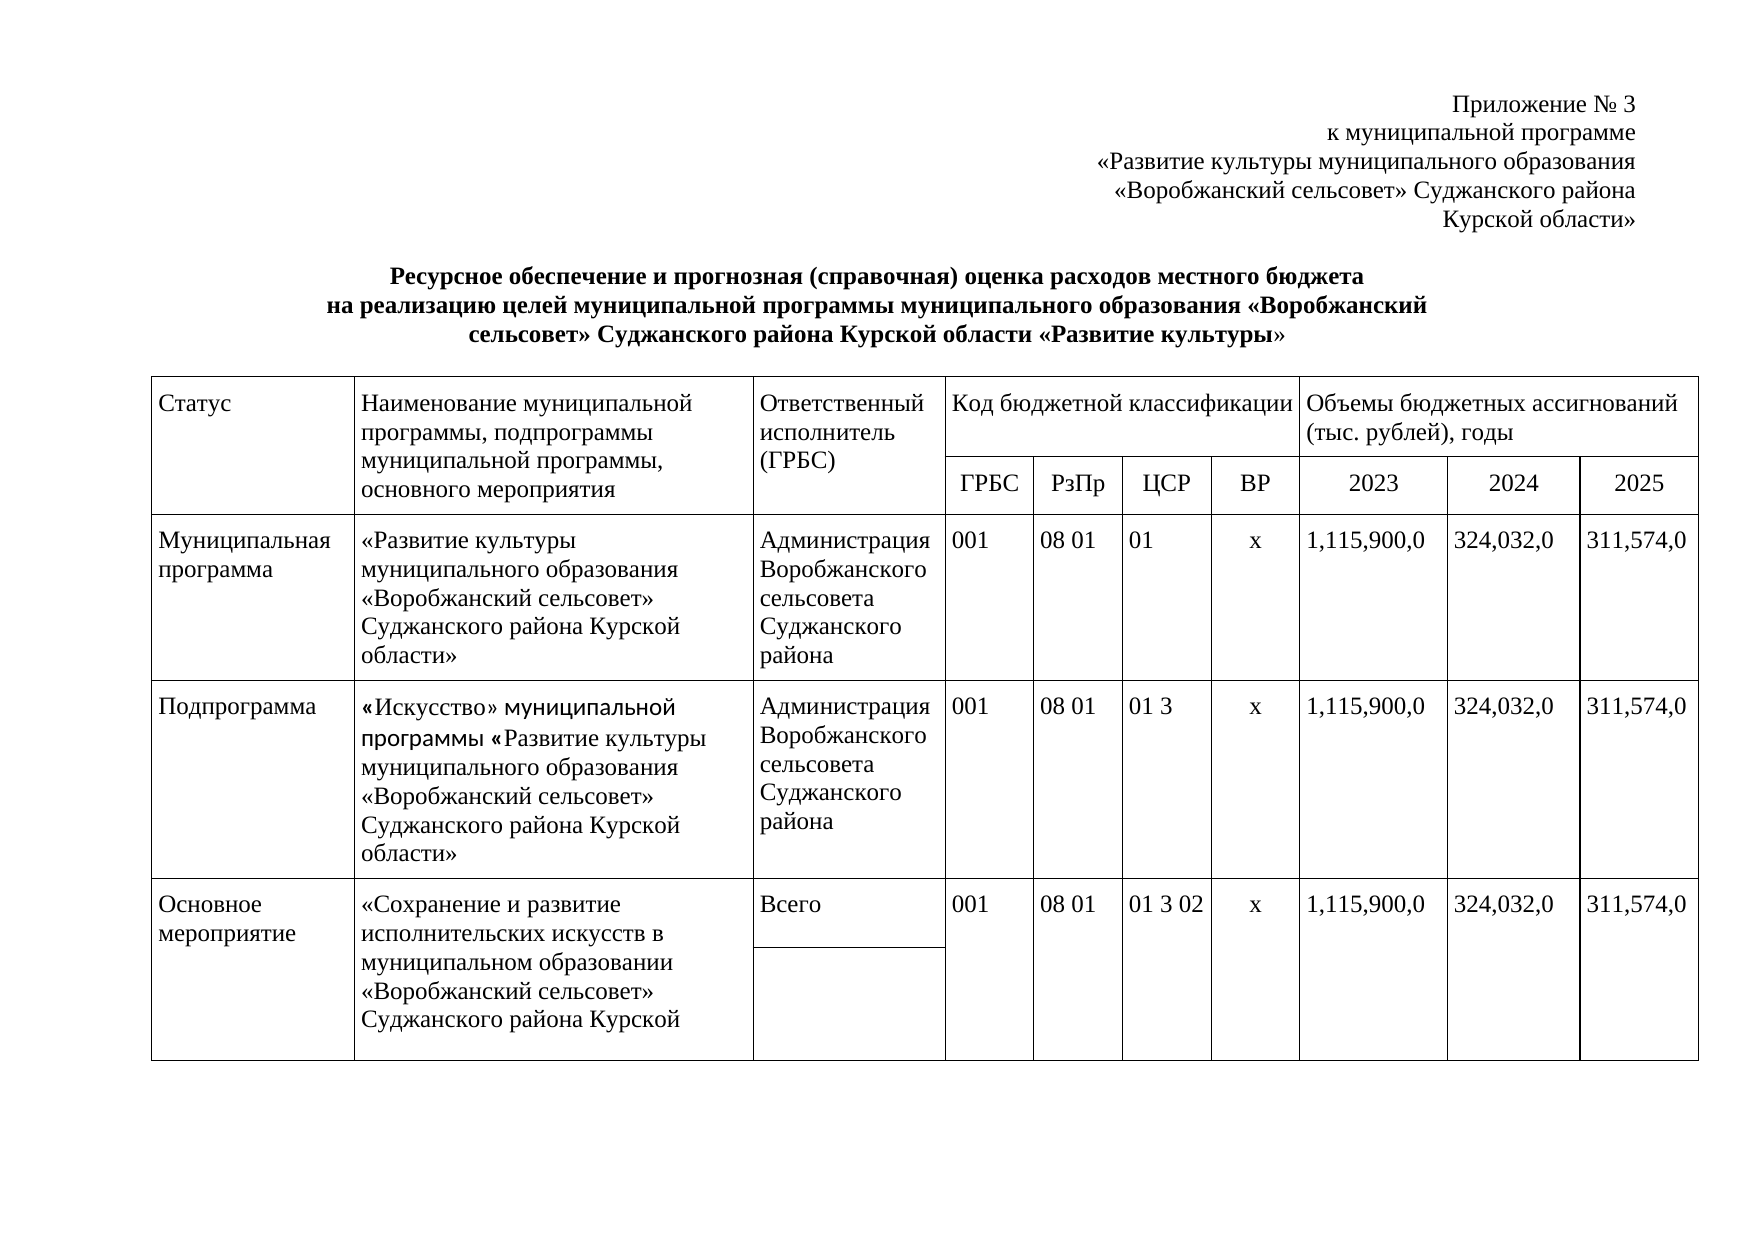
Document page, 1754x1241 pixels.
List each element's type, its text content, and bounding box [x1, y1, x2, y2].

table_header Код бюджетной классификации [946, 377, 1299, 456]
table_cell 001 [946, 515, 1033, 679]
text к муниципальной программе [118, 117, 1636, 146]
table_header Наименование муниципальной программы, подпрограммы муниципальной программы, основного мероприятия [355, 377, 753, 513]
text «Воробжанский сельсовет» Суджанского района [118, 175, 1636, 204]
text Курской области» [118, 204, 1636, 232]
table_cell x [1212, 515, 1299, 679]
text сельсовет» Суджанского района Курской области «Развитие культуры» [118, 319, 1636, 347]
text Приложение № 3 [118, 89, 1636, 117]
table_cell ЦСР [1123, 457, 1211, 513]
table_cell х [1212, 879, 1299, 1060]
table_cell 1,115,900,0 [1300, 879, 1447, 1060]
table_cell 1,115,900,0 [1300, 681, 1447, 878]
table_header Объемы бюджетных ассигнований (тыс. рублей), годы [1300, 377, 1698, 456]
table_cell 01 3 02 [1123, 879, 1211, 1060]
table_cell ВР [1212, 457, 1299, 513]
table_cell Администрация Воробжанского сельсовета Суджанского района [754, 515, 945, 679]
table_cell «Развитие культуры муниципального образования «Воробжанский сельсовет» Суджанского района Курской области» [355, 515, 753, 679]
text Ресурсное обеспечение и прогнозная (справочная) оценка расходов местного бюджета [118, 261, 1636, 290]
table_cell «Искусство» муниципальной программы «Развитие культуры муниципального образования «Воробжанский сельсовет» Суджанского района Курской области» [355, 681, 753, 878]
table_cell Муниципальная программа [152, 515, 354, 679]
table_header Статус [152, 377, 354, 513]
table_cell 311,574,0 [1581, 515, 1698, 679]
table_cell 311,574,0 [1581, 681, 1698, 878]
table_cell 08 01 [1034, 515, 1122, 679]
table_cell Администрация Воробжанского сельсовета Суджанского района [754, 681, 945, 878]
table_cell x [1212, 681, 1299, 878]
table_cell 001 [946, 879, 1033, 1060]
table_cell 2023 [1300, 457, 1447, 513]
table_cell 324,032,0 [1448, 681, 1579, 878]
table_cell 2024 [1448, 457, 1579, 513]
table_cell РзПр [1034, 457, 1122, 513]
table_cell 1,115,900,0 [1300, 515, 1447, 679]
table_cell 01 3 [1123, 681, 1211, 878]
table_cell 001 [946, 681, 1033, 878]
text на реализацию целей муниципальной программы муниципального образования «Воробжанский [118, 290, 1636, 319]
table_cell ГРБС [946, 457, 1033, 513]
table_cell 08 01 [1034, 879, 1122, 1060]
table_cell Всего [754, 879, 945, 947]
table_cell Подпрограмма [152, 681, 354, 878]
text «Развитие культуры муниципального образования [118, 146, 1636, 175]
table_cell «Сохранение и развитие исполнительских искусств в муниципальном образовании «Воробжанский сельсовет» Суджанского района Курской области» [355, 879, 753, 1060]
table_cell Основное мероприятие [152, 879, 354, 1060]
table_header Ответственный исполнитель (ГРБС) [754, 377, 945, 513]
table_cell [754, 948, 945, 1060]
table_cell 324,032,0 [1448, 879, 1579, 1060]
table_cell 01 [1123, 515, 1211, 679]
table_cell 324,032,0 [1448, 515, 1579, 679]
table_cell 2025 [1581, 457, 1698, 513]
table_cell 08 01 [1034, 681, 1122, 878]
table_cell 311,574,0 [1581, 879, 1698, 1060]
